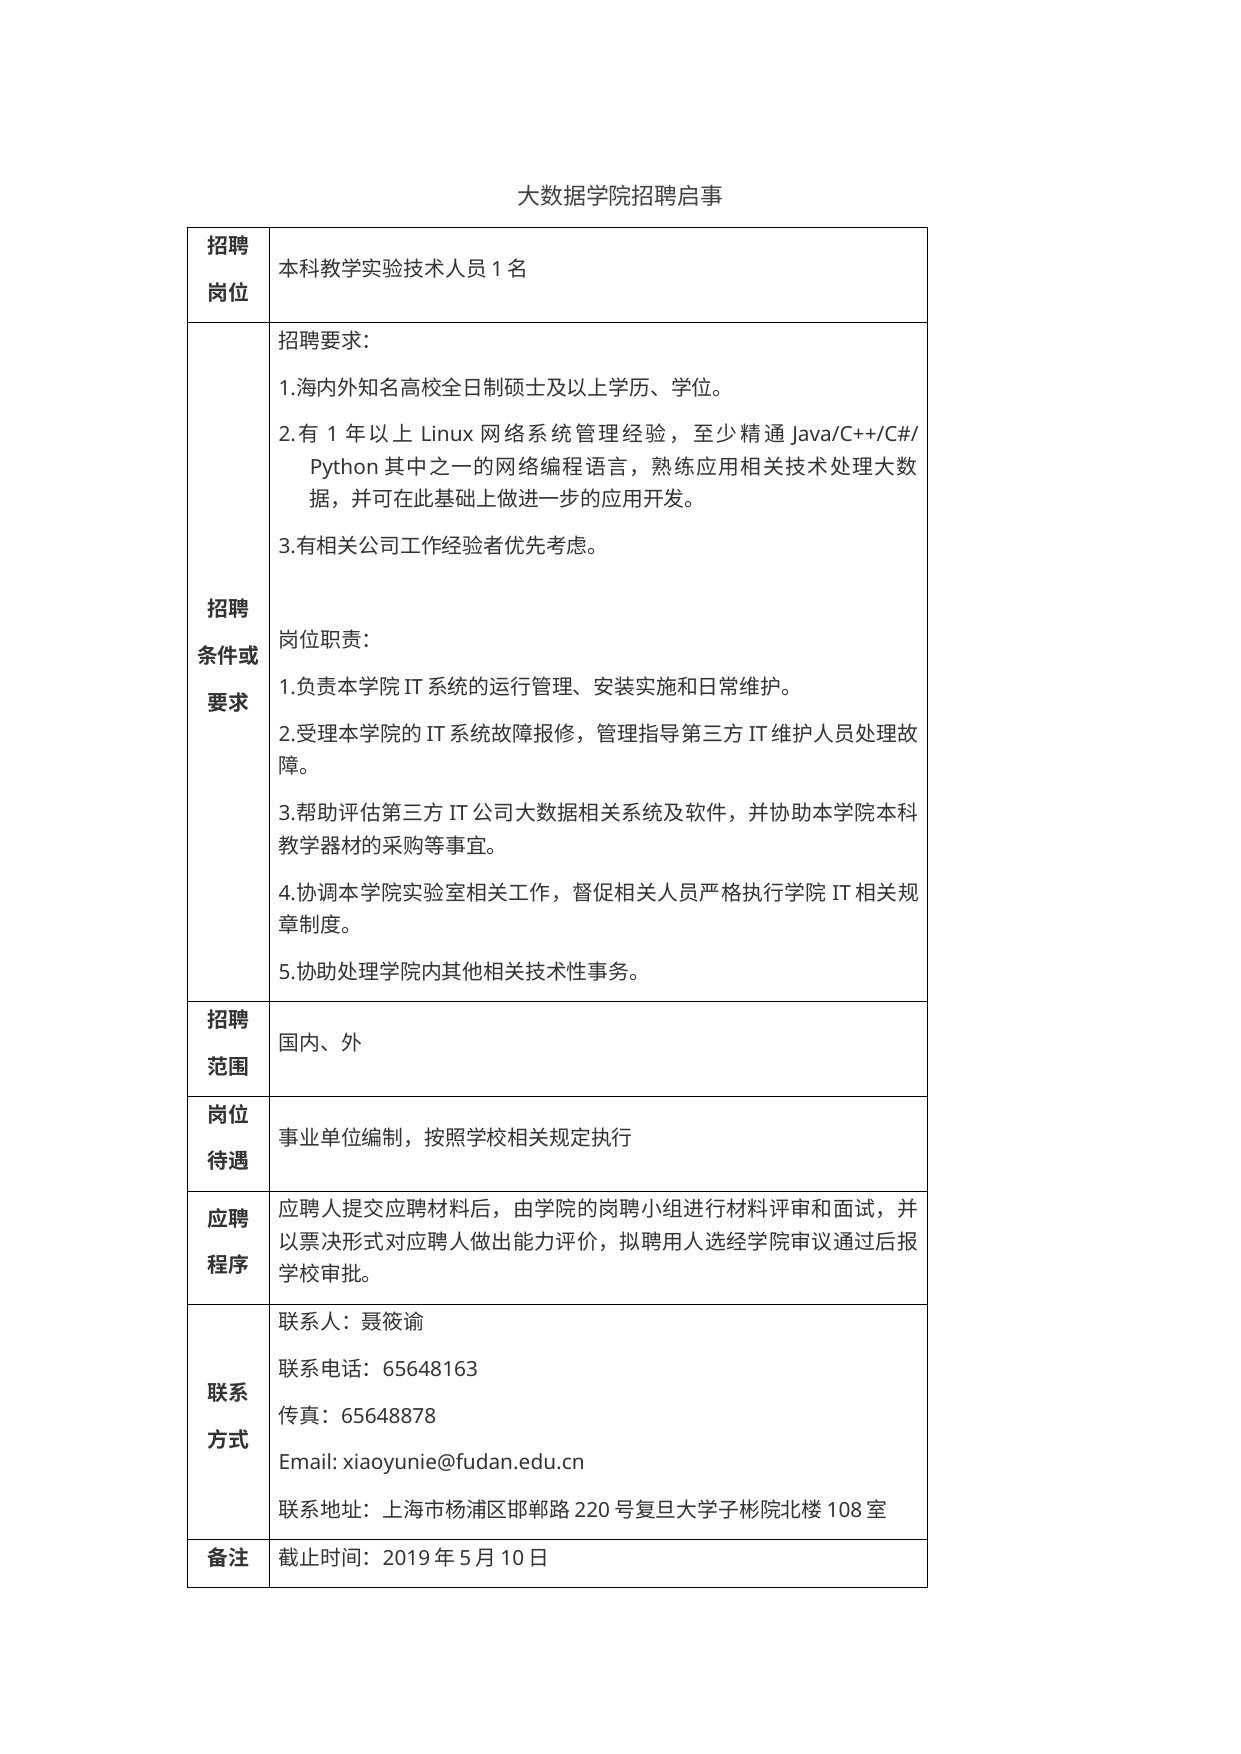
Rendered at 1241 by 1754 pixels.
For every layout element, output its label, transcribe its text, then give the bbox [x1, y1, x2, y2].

table_cell 应聘 程序 [188, 1192, 269, 1303]
table_cell 岗位 待遇 [188, 1097, 269, 1191]
table_cell 国内、外 [270, 1002, 927, 1096]
table_header 招聘 岗位 [188, 228, 269, 322]
table_cell 招聘要求： 1.海内外知名高校全日制硕士及以上学历、学位。 2.有1年以上Linux网络系统管理经验，至少精通Java/C++/C#/Python其中之一的网络编程语言，熟练应用相关技术处理大数据，并可在此基础上做进一步的应用开发。 3.有相关公司工作经验者优先考虑。 岗位职责： 1.负责本学院IT系统的运行管理、安装实施和日常维护。 2.受理本学院的IT系统故障报修，管理指导第三方IT维护人员处理故障。 3.帮助评估第三方IT公司大数据相关系统及软件，并协助本学院本科教学器材的采购等事宜。 4.协调本学院实验室相关工作，督促相关人员严格执行学院IT相关规章制度。 5.协助处理学院内其他相关技术性事务。 [270, 323, 927, 1001]
table_cell 应聘人提交应聘材料后，由学院的岗聘小组进行材料评审和面试，并以票决形式对应聘人做出能力评价，拟聘用人选经学院审议通过后报学校审批。 [270, 1192, 927, 1303]
table_cell 联系 方式 [188, 1305, 269, 1539]
table_cell 备注 [188, 1540, 269, 1587]
table_cell 截止时间：2019年5月10日 [270, 1540, 927, 1587]
table_cell 联系人：聂筱谕 联系电话：65648163 传真：65648878 Email: xiaoyunie@fudan.edu.cn 联系地址：上海市杨浦区邯郸路220号复旦大学子彬院北楼108室 [270, 1305, 927, 1539]
table_cell 招聘 条件或 要求 [188, 323, 269, 1001]
subtitle 大数据学院招聘启事 [187, 162, 1053, 227]
table_cell 事业单位编制，按照学校相关规定执行 [270, 1097, 927, 1191]
table_header 本科教学实验技术人员1名 [270, 228, 927, 322]
table_cell 招聘 范围 [188, 1002, 269, 1096]
